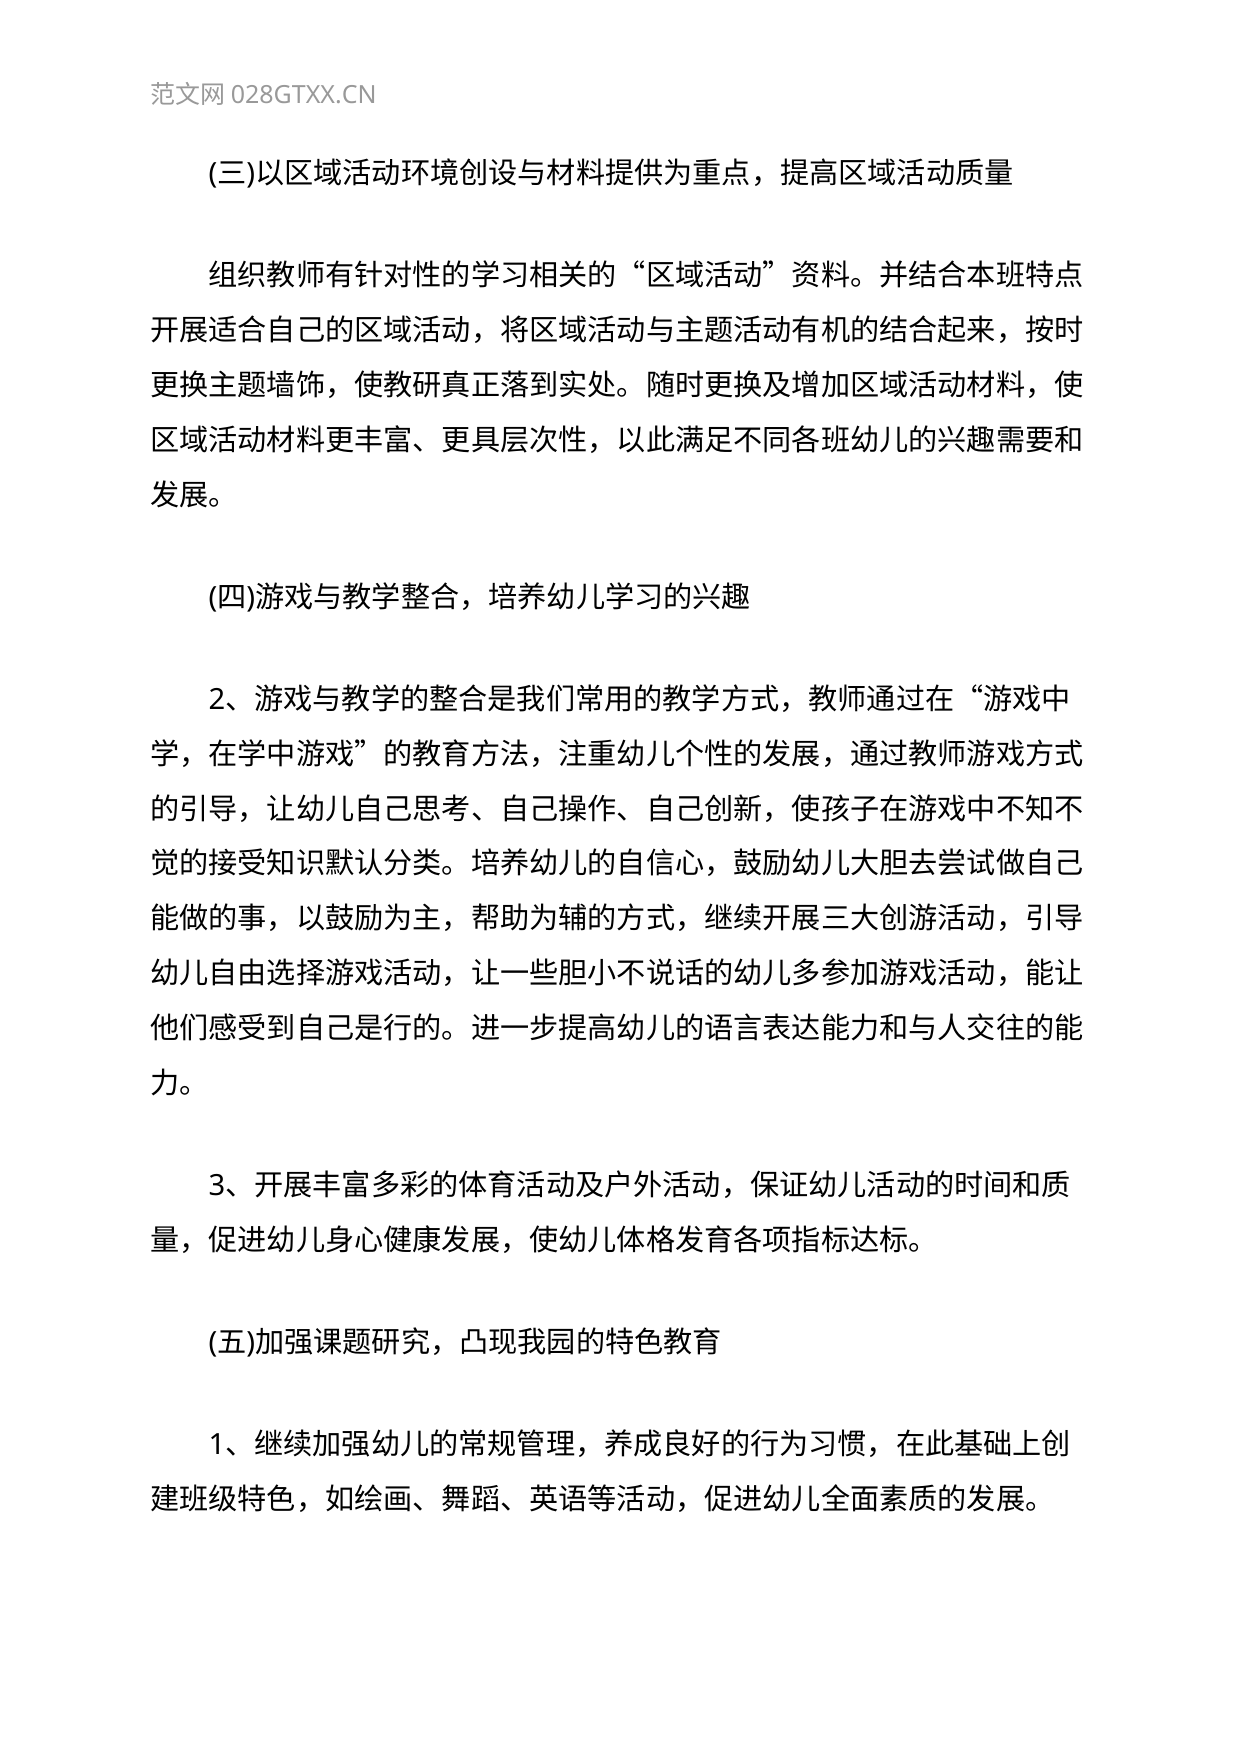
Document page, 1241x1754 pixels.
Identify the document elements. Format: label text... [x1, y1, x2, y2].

text (五)加强课题研究，凸现我园的特色教育 [150, 1318, 1090, 1361]
text 组织教师有针对性的学习相关的“区域活动”资料。并结合本班特点开展适合自己的区域活动，将区域活动与主题活动有机的结合起来，按时更换主题墙饰，使教研真正落到实处。随时更换及增加区域活动材料，使区域活动材料更丰富、更具层次性，以此满足不同各班幼儿的兴趣需要和发展。 [150, 252, 1090, 514]
text 2、游戏与教学的整合是我们常用的教学方式，教师通过在“游戏中学，在学中游戏”的教育方法，注重幼儿个性的发展，通过教师游戏方式的引导，让幼儿自己思考、自己操作、自己创新，使孩子在游戏中不知不觉的接受知识默认分类。培养幼儿的自信心，鼓励幼儿大胆去尝试做自己能做的事，以鼓励为主，帮助为辅的方式，继续开展三大创游活动，引导幼儿自由选择游戏活动，让一些胆小不说话的幼儿多参加游戏活动，能让他们感受到自己是行的。进一步提高幼儿的语言表达能力和与人交往的能力。 [150, 675, 1090, 1102]
text 1、继续加强幼儿的常规管理，养成良好的行为习惯，在此基础上创建班级特色，如绘画、舞蹈、英语等活动，促进幼儿全面素质的发展。 [150, 1420, 1090, 1517]
text (三)以区域活动环境创设与材料提供为重点，提高区域活动质量 [150, 150, 1090, 192]
text 3、开展丰富多彩的体育活动及户外活动，保证幼儿活动的时间和质量，促进幼儿身心健康发展，使幼儿体格发育各项指标达标。 [150, 1161, 1090, 1259]
text (四)游戏与教学整合，培养幼儿学习的兴趣 [150, 573, 1090, 616]
